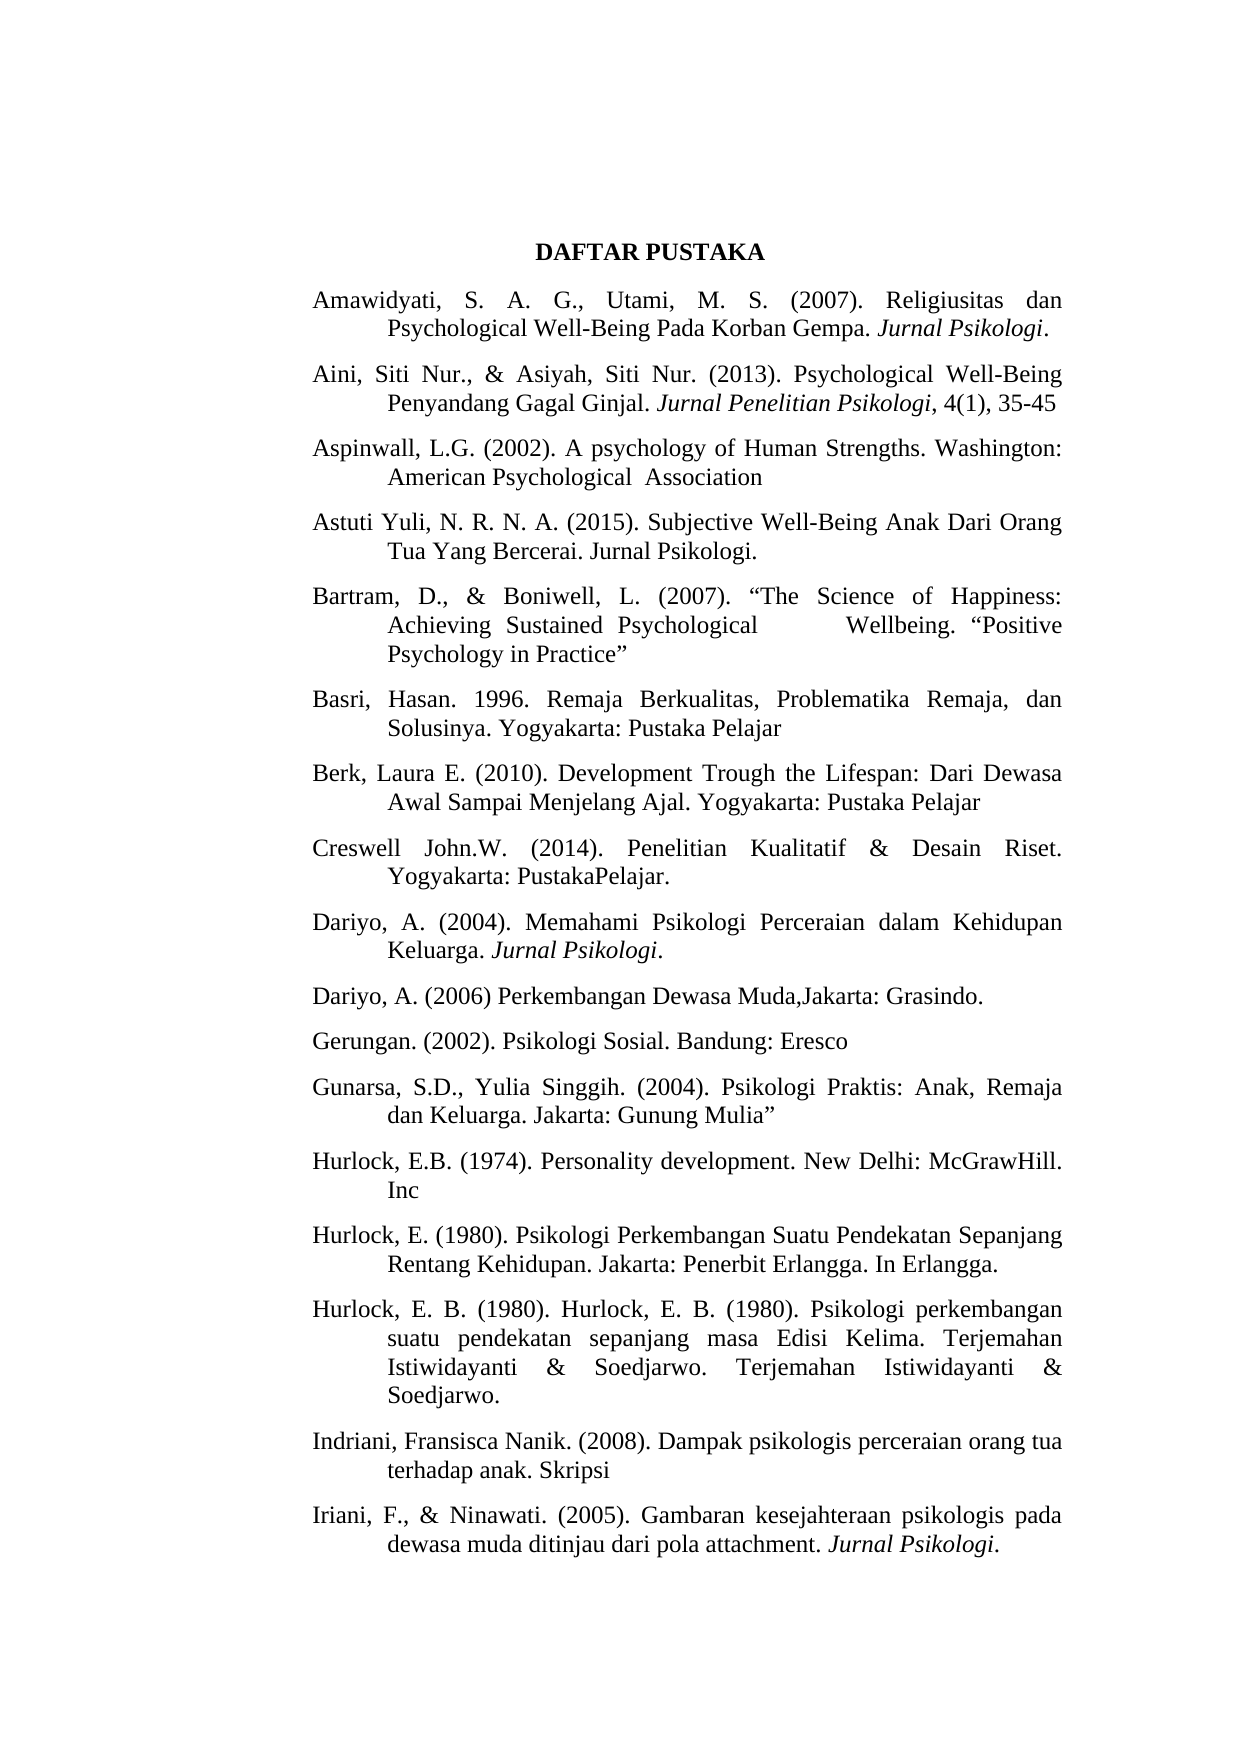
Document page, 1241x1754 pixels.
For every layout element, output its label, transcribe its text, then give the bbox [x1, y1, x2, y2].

text Amawidyati, S. A. G., Utami, M. S. (2007). Religiusitas dan Psychological Well‐Being Pada Korban Gempa. Jurnal Psikologi. [312, 285, 1063, 342]
text Dariyo, A. (2006) Perkembangan Dewasa Muda,Jakarta: Grasindo. [312, 981, 1063, 1010]
text Hurlock, E. (1980). Psikologi Perkembangan Suatu Pendekatan Sepanjang Rentang Kehidupan. Jakarta: Penerbit Erlangga. In Erlangga. [312, 1220, 1063, 1278]
text Hurlock, E. B. (1980). Hurlock, E. B. (1980). Psikologi perkembangan suatu pendekatan sepanjang masa Edisi Kelima. Terjemahan Istiwidayanti & Soedjarwo. Terjemahan Istiwidayanti & Soedjarwo. [312, 1294, 1063, 1409]
text Gunarsa, S.D., Yulia Singgih. (2004). Psikologi Praktis: Anak, Remaja dan Keluarga. Jakarta: Gunung Mulia” [312, 1072, 1063, 1129]
text Creswell John.W. (2014). Penelitian Kualitatif & Desain Riset. Yogyakarta: PustakaPelajar. [312, 833, 1063, 890]
text Gerungan. (2002). Psikologi Sosial. Bandung: Eresco [312, 1026, 1063, 1055]
text Indriani, Fransisca Nanik. (2008). Dampak psikologis perceraian orang tua terhadap anak. Skripsi [312, 1426, 1063, 1483]
text Dariyo, A. (2004). Memahami Psikologi Perceraian dalam Kehidupan Keluarga. Jurnal Psikologi. [312, 907, 1063, 964]
text Hurlock, E.B. (1974). Personality development. New Delhi: McGrawHill. Inc [312, 1146, 1063, 1203]
text DAFTAR PUSTAKA [237, 237, 1063, 266]
text Iriani, F., & Ninawati. (2005). Gambaran kesejahteraan psikologis pada dewasa muda ditinjau dari pola attachment. Jurnal Psikologi. [312, 1500, 1063, 1558]
text Berk, Laura E. (2010). Development Trough the Lifespan: Dari Dewasa Awal Sampai Menjelang Ajal. Yogyakarta: Pustaka Pelajar [312, 758, 1063, 816]
text Aspinwall, L.G. (2002). A psychology of Human Strengths. Washington: American Psychological Association [312, 433, 1063, 491]
text Basri, Hasan. 1996. Remaja Berkualitas, Problematika Remaja, dan Solusinya. Yogyakarta: Pustaka Pelajar [312, 684, 1063, 742]
text Aini, Siti Nur., & Asiyah, Siti Nur. (2013). Psychological Well-Being Penyandang Gagal Ginjal. Jurnal Penelitian Psikologi, 4(1), 35-45 [312, 359, 1063, 416]
text Astuti Yuli, N. R. N. A. (2015). Subjective Well‐Being Anak Dari Orang Tua Yang Bercerai. Jurnal Psikologi. [312, 507, 1063, 565]
text Bartram, D., & Boniwell, L. (2007). “The Science of Happiness: Achieving Sustained Psychological Wellbeing. “Positive Psychology in Practice” [312, 581, 1063, 668]
